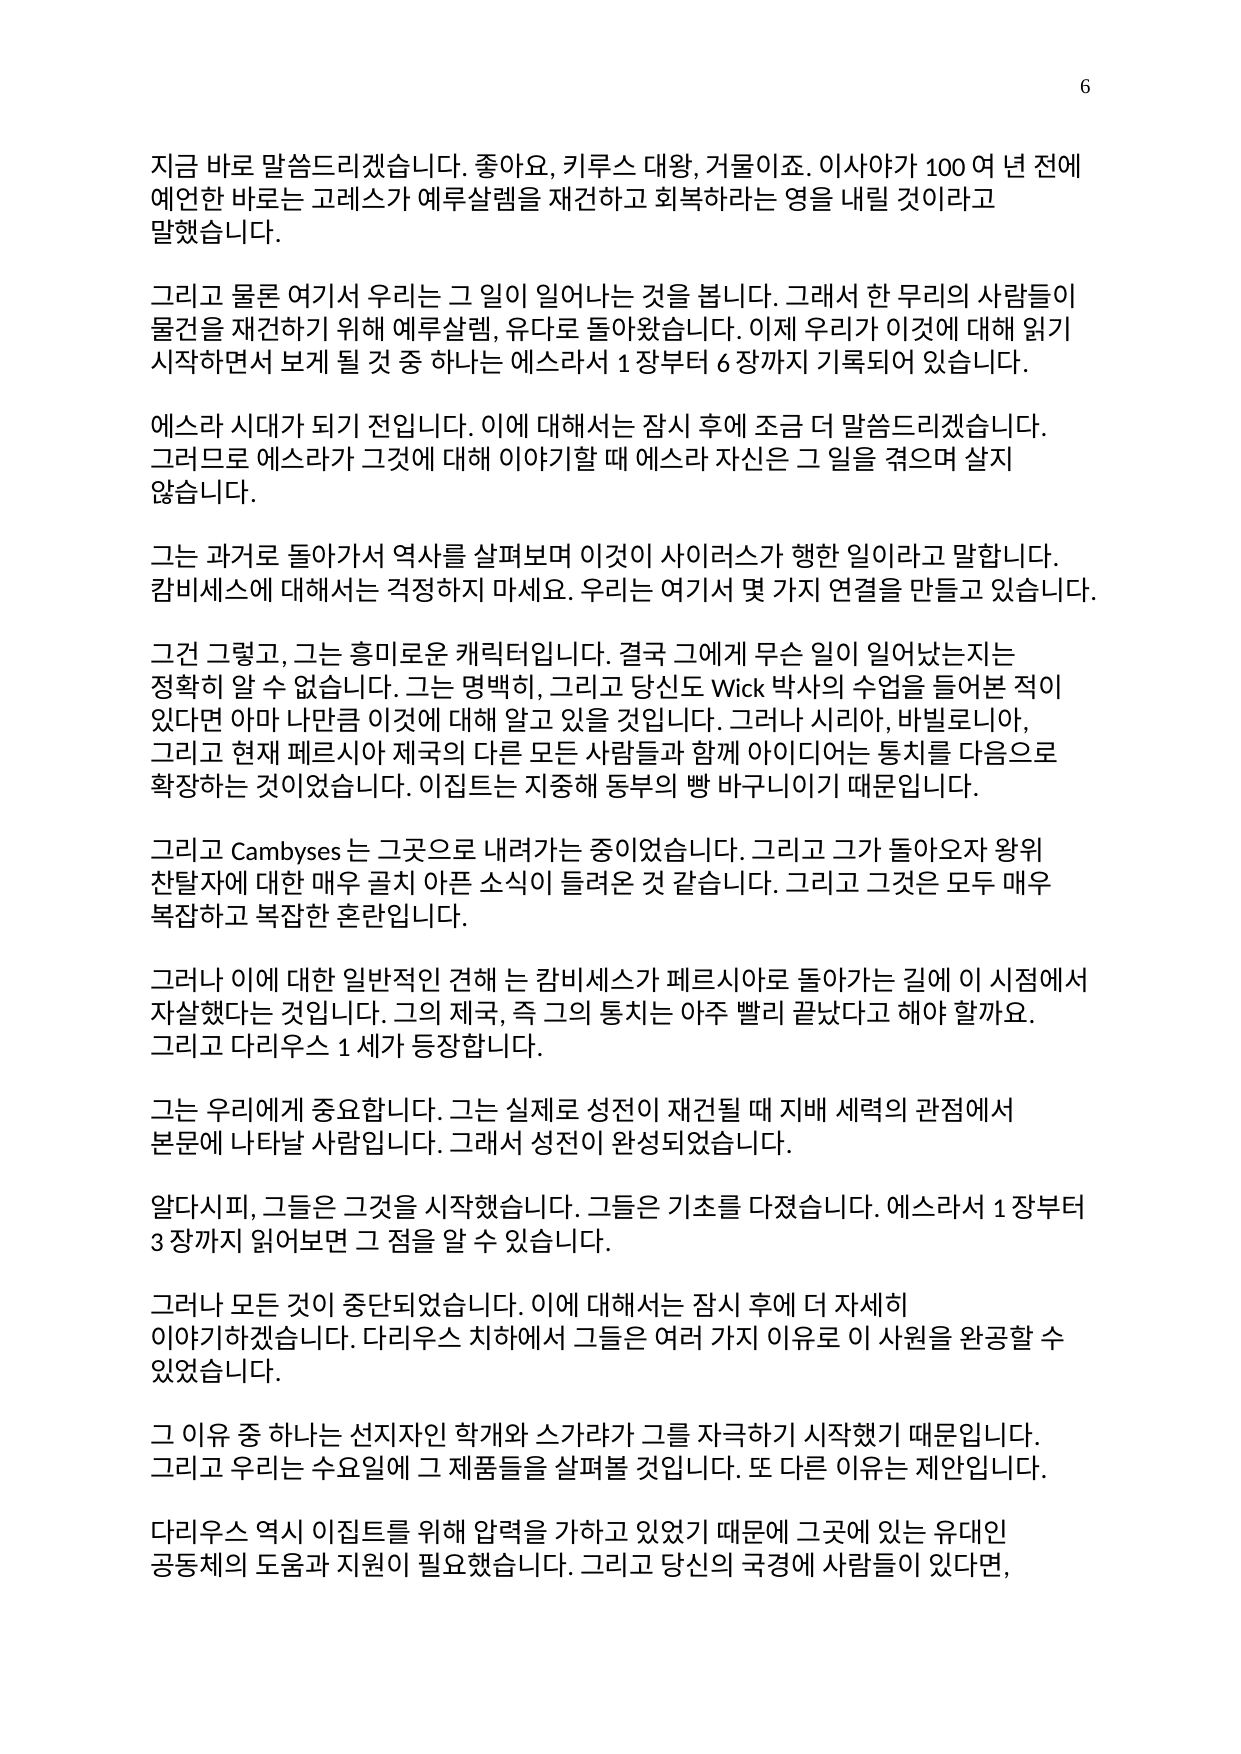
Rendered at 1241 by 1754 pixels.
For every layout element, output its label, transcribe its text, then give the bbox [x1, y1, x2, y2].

text 그 이유 중 하나는 선지자인 학개와 스가랴가 그를 자극하기 시작했기 때문입니다. 그리고 우리는 수요일에 그 제품들을 살펴볼 것입니다. 또 다른 이유는 제안입니다. [150, 1419, 1090, 1485]
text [150, 1516, 1090, 1582]
text 지금 바로 말씀드리겠습니다. 좋아요, 키루스 대왕, 거물이죠. 이사야가 100여 년 전에 예언한 바로는 고레스가 예루살렘을 재건하고 회복하라는 영을 내릴 것이라고 말했습니다. [150, 150, 1090, 249]
text 그러나 모든 것이 중단되었습니다. 이에 대해서는 잠시 후에 더 자세히 이야기하겠습니다. 다리우스 치하에서 그들은 여러 가지 이유로 이 사원을 완공할 수 있었습니다. [150, 1289, 1090, 1388]
text 그리고 Cambyses는 그곳으로 내려가는 중이었습니다. 그리고 그가 돌아오자 왕위 찬탈자에 대한 매우 골치 아픈 소식이 들려온 것 같습니다. 그리고 그것은 모두 매우 복잡하고 복잡한 혼란입니다. [150, 834, 1090, 933]
text 알다시피, 그들은 그것을 시작했습니다. 그들은 기초를 다졌습니다. 에스라서 1장부터 3장까지 읽어보면 그 점을 알 수 있습니다. [150, 1192, 1090, 1258]
text 그건 그렇고, 그는 흥미로운 캐릭터입니다. 결국 그에게 무슨 일이 일어났는지는 정확히 알 수 없습니다. 그는 명백히, 그리고 당신도 Wick 박사의 수업을 들어본 적이 있다면 아마 나만큼 이것에 대해 알고 있을 것입니다. 그러나 시리아, 바빌로니아, 그리고 현재 페르시아 제국의 다른 모든 사람들과 함께 아이디어는 통치를 다음으로 확장하는 것이었습니다. 이집트는 지중해 동부의 빵 바구니이기 때문입니다. [150, 638, 1090, 803]
text 그는 우리에게 중요합니다. 그는 실제로 성전이 재건될 때 지배 세력의 관점에서 본문에 나타날 사람입니다. 그래서 성전이 완성되었습니다. [150, 1094, 1090, 1161]
text 그는 과거로 돌아가서 역사를 살펴보며 이것이 사이러스가 행한 일이라고 말합니다. 캄비세스에 대해서는 걱정하지 마세요. 우리는 여기서 몇 가지 연결을 만들고 있습니다. [150, 541, 1090, 607]
text 에스라 시대가 되기 전입니다. 이에 대해서는 잠시 후에 조금 더 말씀드리겠습니다. 그러므로 에스라가 그것에 대해 이야기할 때 에스라 자신은 그 일을 겪으며 살지 않습니다. [150, 410, 1090, 509]
text 그리고 물론 여기서 우리는 그 일이 일어나는 것을 봅니다. 그래서 한 무리의 사람들이 물건을 재건하기 위해 예루살렘, 유다로 돌아왔습니다. 이제 우리가 이것에 대해 읽기 시작하면서 보게 될 것 중 하나는 에스라서 1장부터 6장까지 기록되어 있습니다. [150, 280, 1090, 379]
text 그러나 이에 대한 일반적인 견해 는 캄비세스가 페르시아로 돌아가는 길에 이 시점에서 자살했다는 것입니다. 그의 제국, 즉 그의 통치는 아주 빨리 끝났다고 해야 할까요. 그리고 다리우스 1세가 등장합니다. [150, 964, 1090, 1063]
